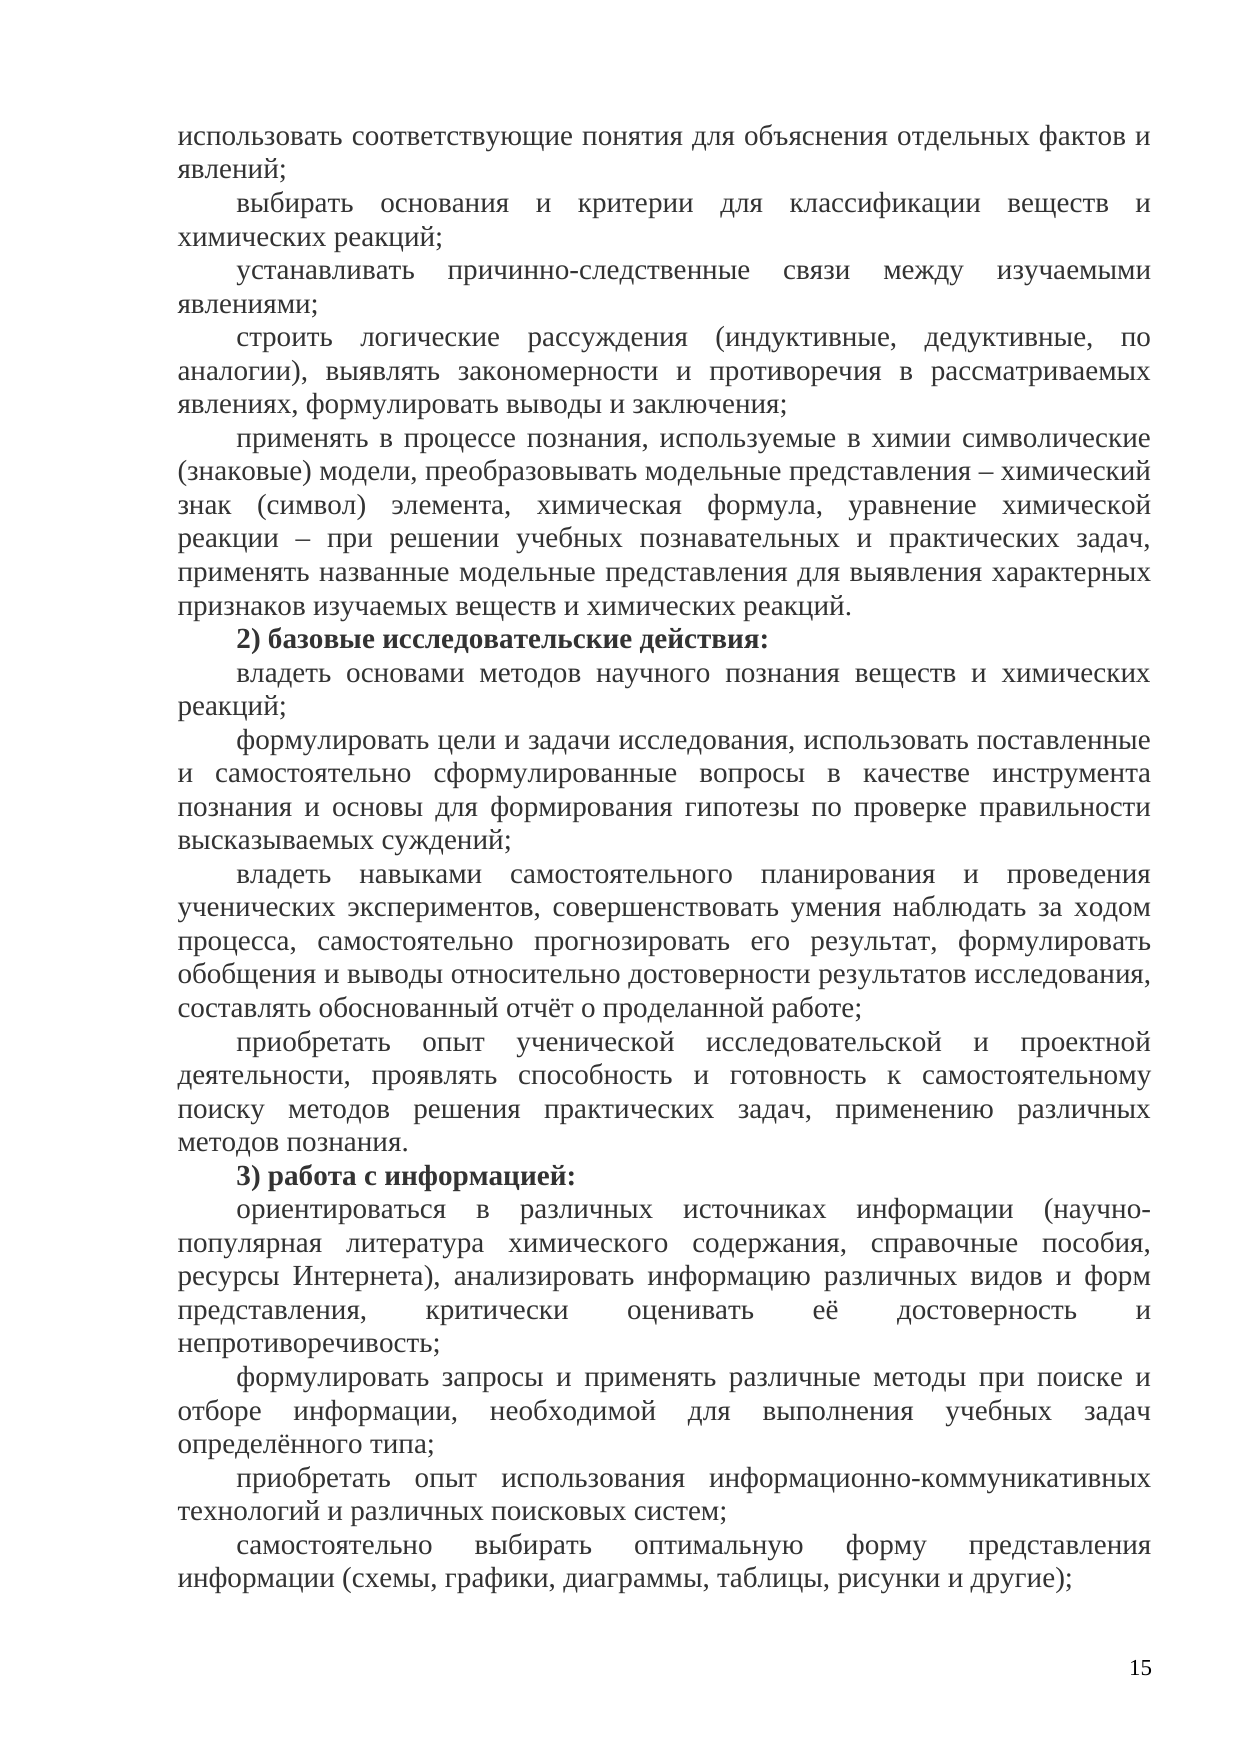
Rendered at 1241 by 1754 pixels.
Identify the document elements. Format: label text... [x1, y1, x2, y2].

text владеть навыками самостоятельного планирования и проведения ученических экспериментов, совершенствовать умения наблюдать за ходом процесса, самостоятельно прогнозировать его результат, формулировать обобщения и выводы относительно достоверности результатов исследования, составлять обоснованный отчёт о проделанной работе; [177, 856, 1152, 1024]
text применять в процессе познания, используемые в химии символические (знаковые) модели, преобразовывать модельные представления – химический знак (символ) элемента, химическая формула, уравнение химической реакции – при решении учебных познавательных и практических задач, применять названные модельные представления для выявления характерных признаков изучаемых веществ и химических реакций. [177, 420, 1152, 621]
text самостоятельно выбирать оптимальную форму представления информации (схемы, графики, диаграммы, таблицы, рисунки и другие); [177, 1527, 1152, 1594]
text приобретать опыт ученической исследовательской и проектной деятельности, проявлять способность и готовность к самостоятельному поиску методов решения практических задач, применению различных методов познания. [177, 1024, 1152, 1158]
text формулировать цели и задачи исследования, использовать поставленные и самостоятельно сформулированные вопросы в качестве инструмента познания и основы для формирования гипотезы по проверке правильности высказываемых суждений; [177, 722, 1152, 856]
text строить логические рассуждения (индуктивные, дедуктивные, по аналогии), выявлять закономерности и противоречия в рассматриваемых явлениях, формулировать выводы и заключения; [177, 319, 1152, 420]
text 3) работа с информацией: [177, 1158, 1152, 1191]
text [177, 118, 1152, 185]
text 2) базовые исследовательские действия: [177, 621, 1152, 655]
text формулировать запросы и применять различные методы при поиске и отборе информации, необходимой для выполнения учебных задач определённого типа; [177, 1359, 1152, 1460]
text устанавливать причинно-следственные связи между изучаемыми явлениями; [177, 252, 1152, 319]
text выбирать основания и критерии для классификации веществ и химических реакций; [177, 185, 1152, 252]
text приобретать опыт использования информационно-коммуникативных технологий и различных поисковых систем; [177, 1460, 1152, 1527]
text владеть основами методов научного познания веществ и химических реакций; [177, 655, 1152, 722]
text ориентироваться в различных источниках информации (научно-популярная литература химического содержания, справочные пособия, ресурсы Интернета), анализировать информацию различных видов и форм представления, критически оценивать её достоверность и непротиворечивость; [177, 1191, 1152, 1359]
